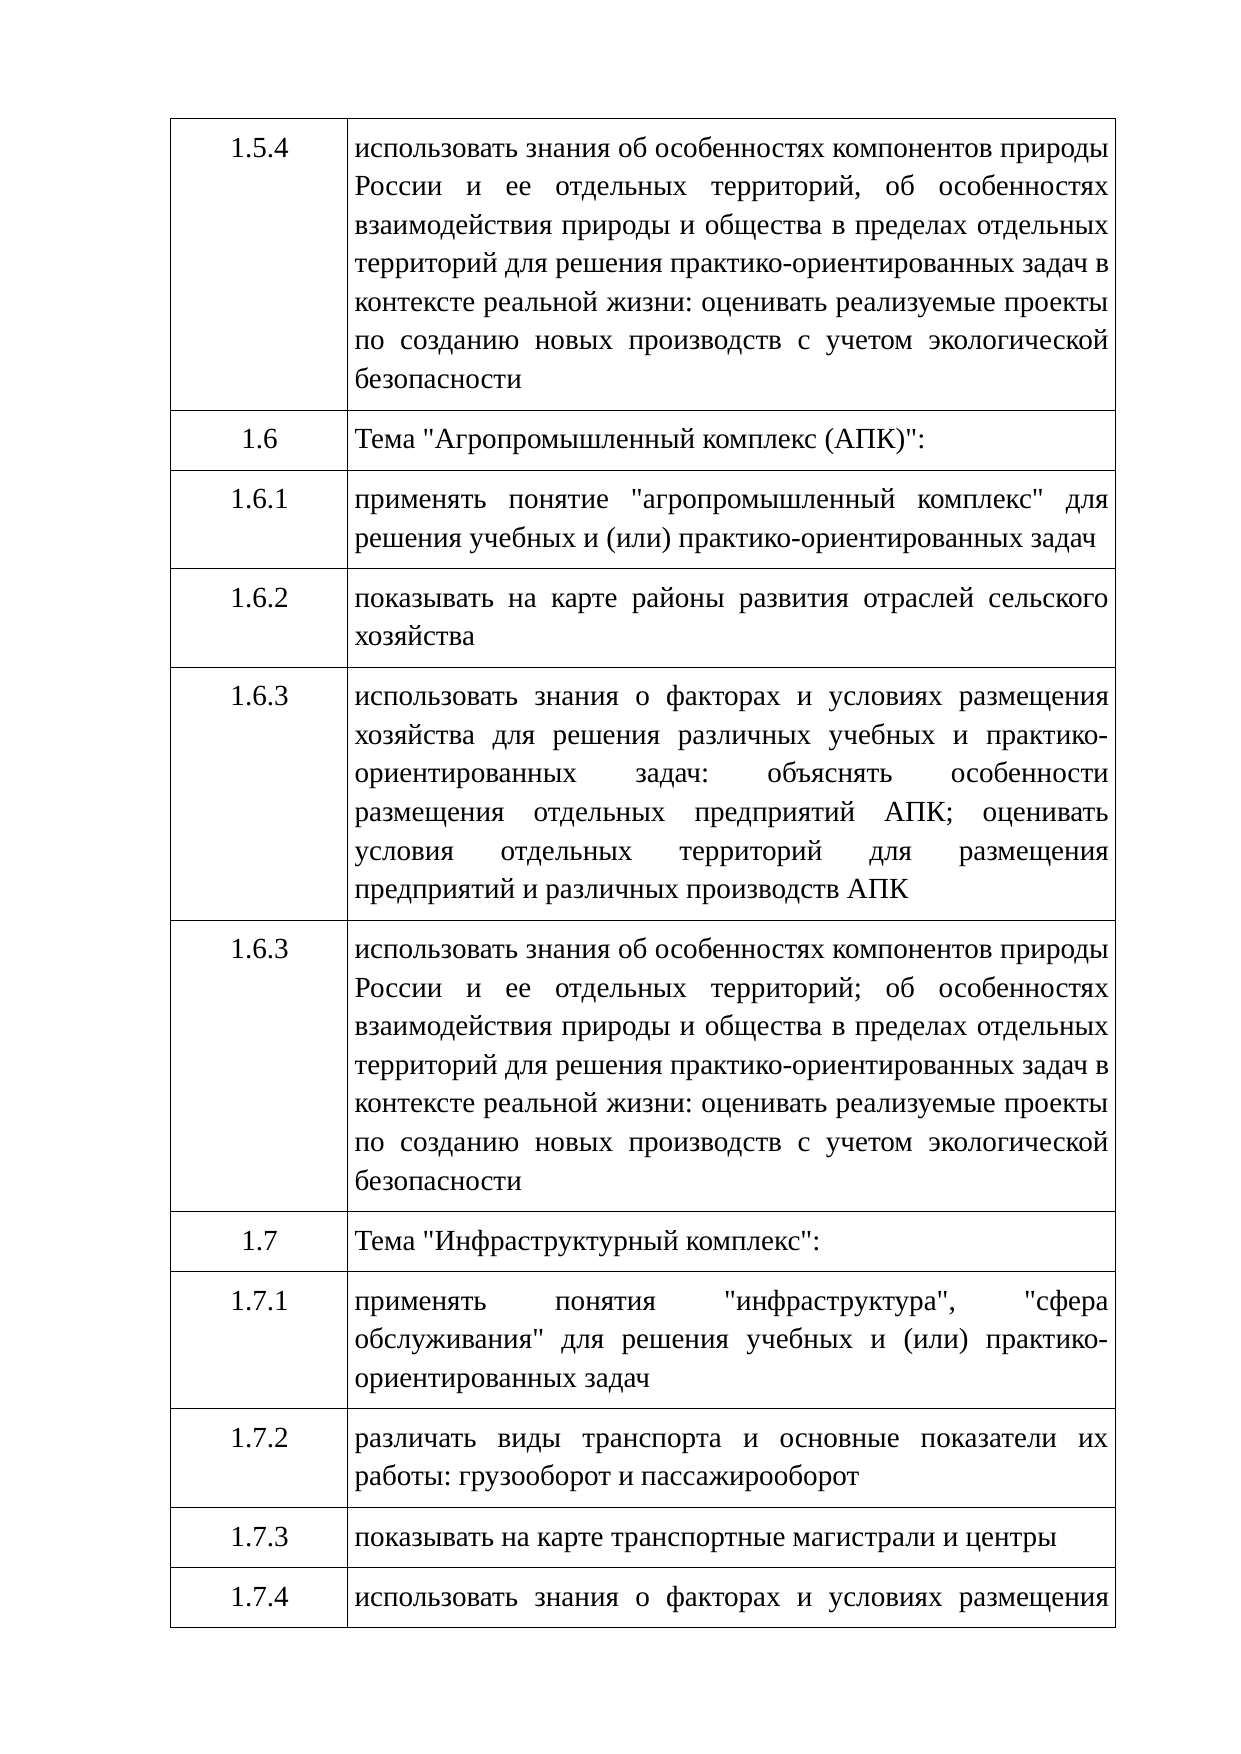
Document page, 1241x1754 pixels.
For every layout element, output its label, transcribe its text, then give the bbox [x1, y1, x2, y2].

table_cell использовать знания об особенностях компонентов природы России и ее отдельных территорий, об особенностях взаимодействия природы и общества в пределах отдельных территорий для решения практико-ориентированных задач в контексте реальной жизни: оценивать реализуемые проекты по созданию новых производств с учетом экологической безопасности [348, 119, 1115, 409]
table_cell 1.7 [171, 1212, 347, 1271]
table_cell 1.7.3 [171, 1508, 347, 1567]
table_cell 1.7.4 [171, 1568, 347, 1627]
table_cell использовать знания о факторах и условиях размещения хозяйства для решения различных учебных и практико-ориентированных задач: объяснять особенности размещения отдельных предприятий АПК; оценивать условия отдельных территорий для размещения предприятий и различных производств АПК [348, 668, 1115, 920]
table_cell применять понятия "инфраструктура", "сфера обслуживания" для решения учебных и (или) практико-ориентированных задач [348, 1272, 1115, 1408]
table_cell Тема "Инфраструктурный комплекс": [348, 1212, 1115, 1271]
table_cell 1.7.1 [171, 1272, 347, 1408]
table_cell применять понятие "агропромышленный комплекс" для решения учебных и (или) практико-ориентированных задач [348, 471, 1115, 568]
table_cell Тема "Агропромышленный комплекс (АПК)": [348, 411, 1115, 469]
table_cell показывать на карте районы развития отраслей сельского хозяйства [348, 569, 1115, 667]
table_cell показывать на карте транспортные магистрали и центры [348, 1508, 1115, 1567]
table_cell использовать знания об особенностях компонентов природы России и ее отдельных территорий; об особенностях взаимодействия природы и общества в пределах отдельных территорий для решения практико-ориентированных задач в контексте реальной жизни: оценивать реализуемые проекты по созданию новых производств с учетом экологической безопасности [348, 921, 1115, 1211]
table_cell 1.6.1 [171, 471, 347, 568]
table_cell 1.7.2 [171, 1409, 347, 1507]
table_cell 1.6.3 [171, 668, 347, 920]
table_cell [348, 1568, 1115, 1627]
table_cell 1.5.4 [171, 119, 347, 409]
table_cell 1.6.3 [171, 921, 347, 1211]
table_cell различать виды транспорта и основные показатели их работы: грузооборот и пассажирооборот [348, 1409, 1115, 1507]
table_cell 1.6.2 [171, 569, 347, 667]
table_cell 1.6 [171, 411, 347, 469]
